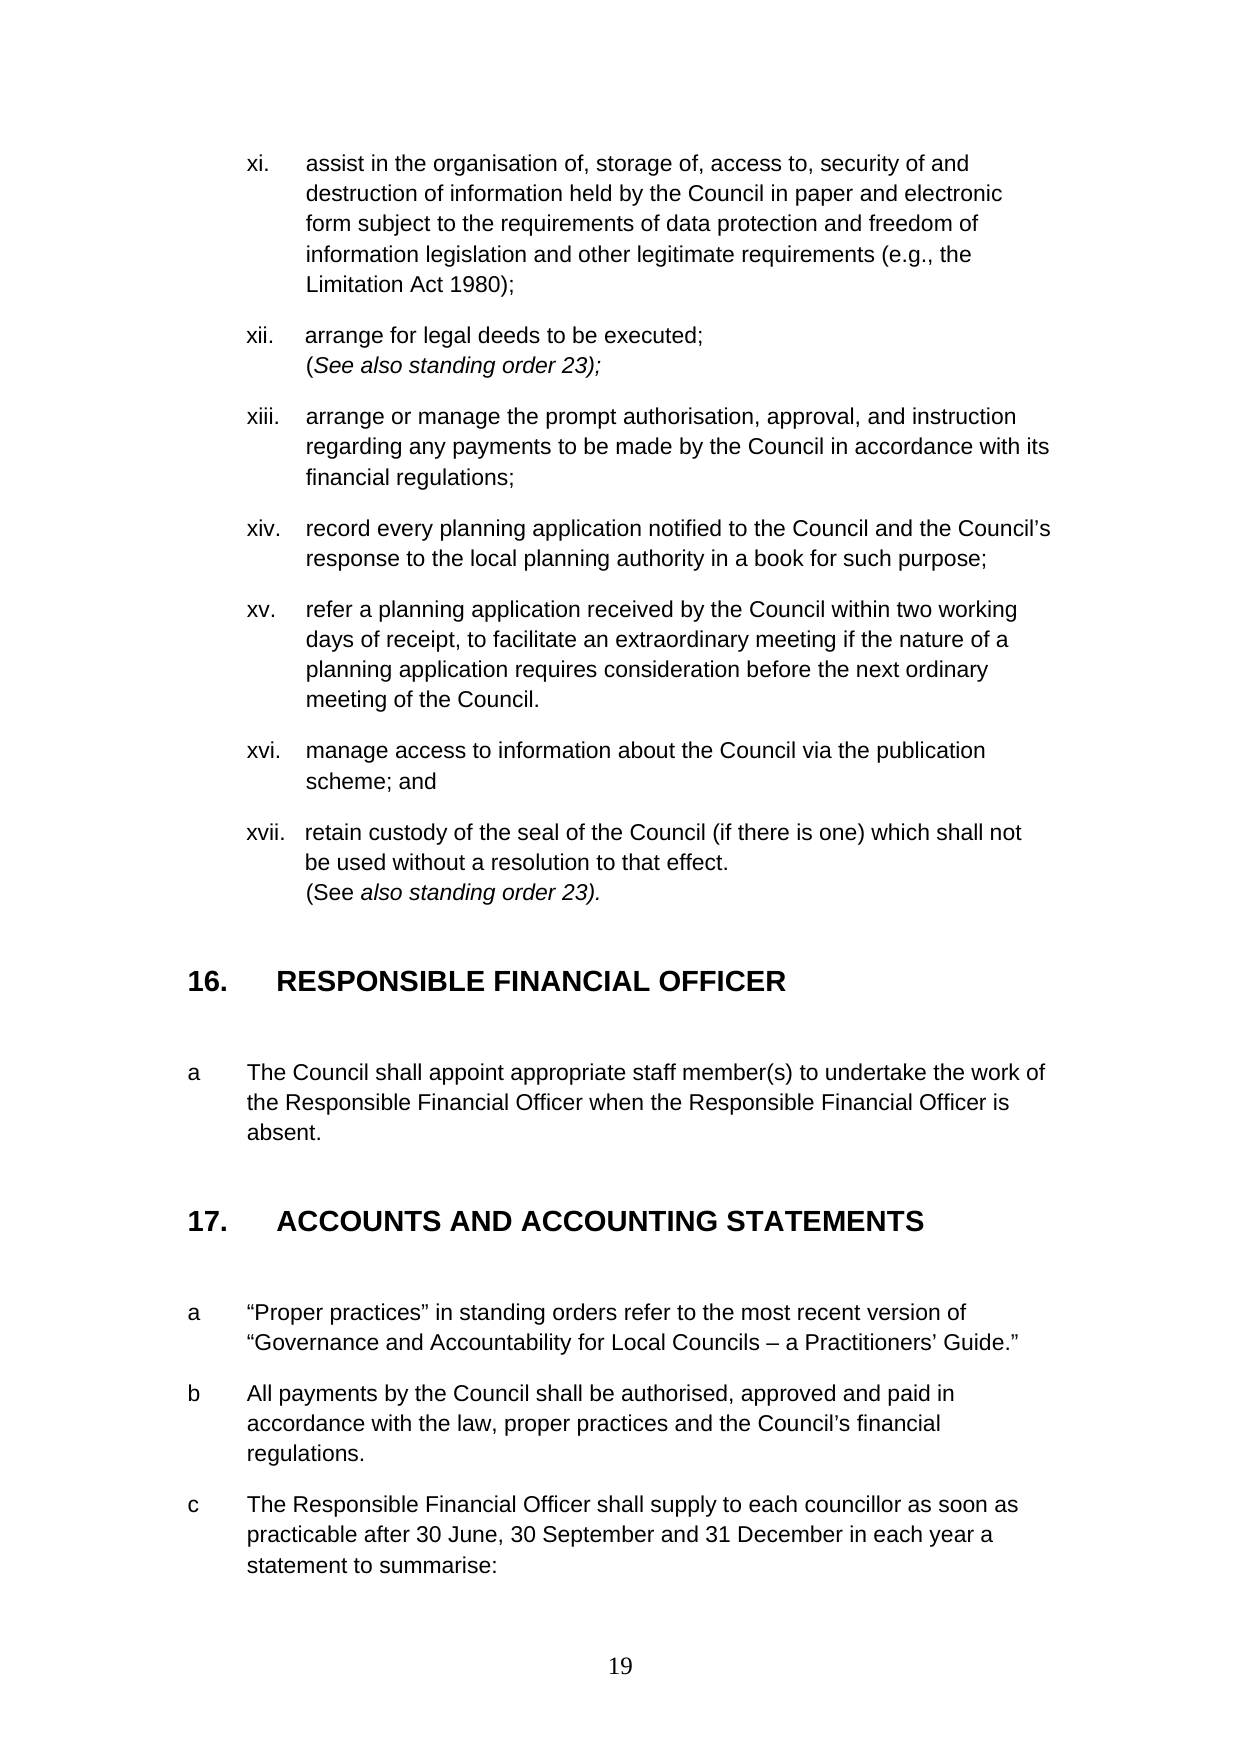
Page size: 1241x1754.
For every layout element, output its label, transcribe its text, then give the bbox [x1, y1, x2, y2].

list manage access to information about the Council via the publication scheme; and [247, 737, 1053, 794]
list “Proper practices” in standing orders refer to the most recent version of “Governance and Accountability for Local Councils – a Practitioners’ Guide.” [187, 1298, 1053, 1355]
text (See also standing order 23); [306, 352, 1053, 378]
list record every planning application notified to the Council and the Council’s response to the local planning authority in a book for such purpose; [247, 514, 1053, 571]
list arrange for legal deeds to be executed; [246, 322, 1053, 348]
list arrange or manage the prompt authorisation, approval, and instruction regarding any payments to be made by the Council in accordance with its financial regulations; [247, 403, 1053, 490]
list assist in the organisation of, storage of, access to, security of and destruction of information held by the Council in paper and electronic form subject to the requirements of data protection and freedom of information legislation and other legitimate requirements (e.g., the Limitation Act 1980); [247, 150, 1053, 297]
list The Responsible Financial Officer shall supply to each councillor as soon as practicable after 30 June, 30 September and 31 December in each year a statement to summarise: [187, 1491, 1053, 1578]
list The Council shall appoint appropriate staff member(s) to undertake the work of the Responsible Financial Officer when the Responsible Financial Officer is absent. [187, 1059, 1053, 1178]
list All payments by the Council shall be authorised, approved and paid in accordance with the law, proper practices and the Council’s financial regulations. [187, 1380, 1053, 1467]
subtitle ACCOUNTS AND ACCOUNTING STATEMENTS [187, 1203, 1053, 1273]
subtitle RESPONSIBLE FINANCIAL OFFICER [187, 964, 1053, 1033]
text (See also standing order 23). [290, 879, 1053, 938]
list retain custody of the seal of the Council (if there is one) which shall not be used without a resolution to that effect. [246, 819, 1053, 875]
list refer a planning application received by the Council within two working days of receipt, to facilitate an extraordinary meeting if the nature of a planning application requires consideration before the next ordinary meeting of the Council. [247, 596, 1053, 713]
